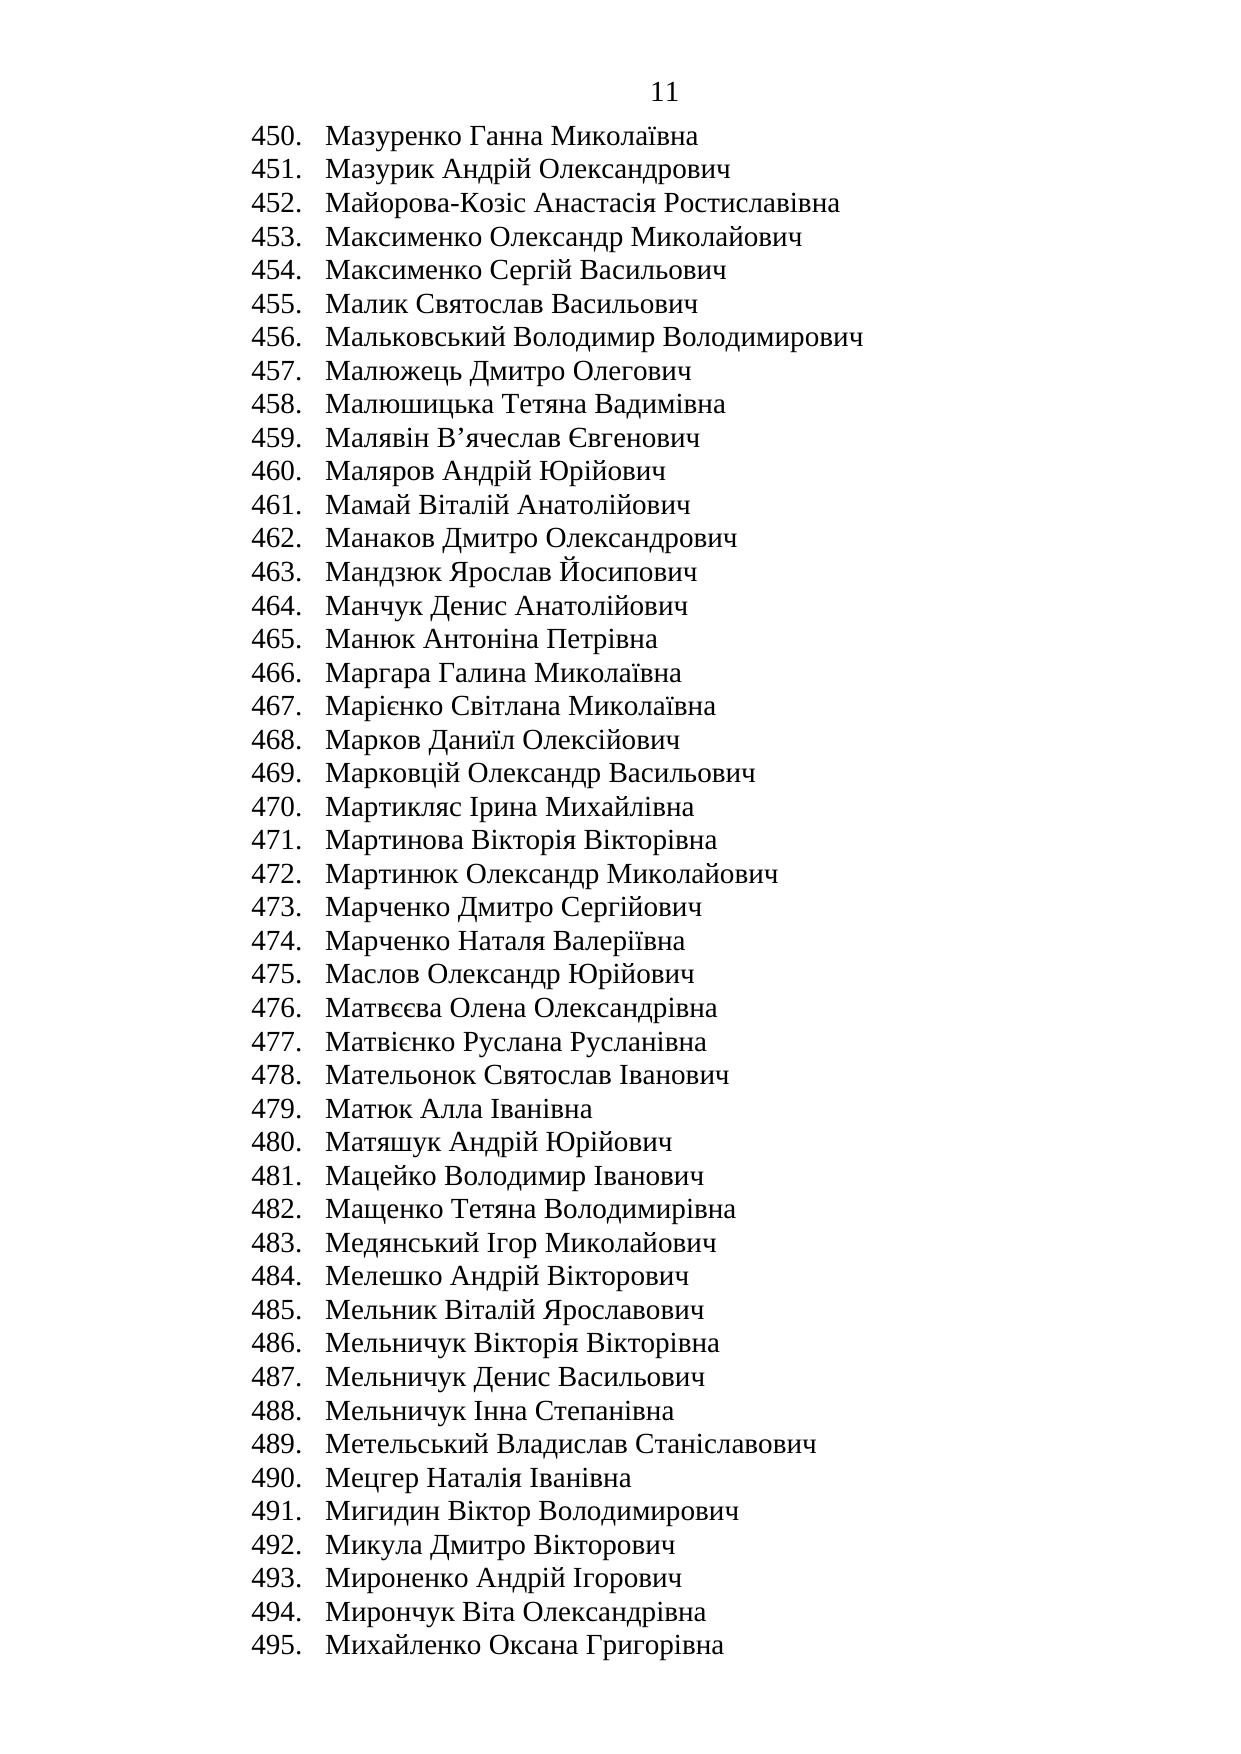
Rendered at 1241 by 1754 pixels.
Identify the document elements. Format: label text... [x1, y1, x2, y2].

list Маляров Андрій Юрійович [177, 453, 1152, 487]
list Мельник Віталій Ярославович [177, 1292, 1152, 1326]
list Мательонок Святослав Іванович [177, 1057, 1152, 1091]
list Медянський Ігор Миколайович [177, 1225, 1152, 1258]
list Малюжець Дмитро Олегович [177, 353, 1152, 386]
list Малюшицька Тетяна Вадимівна [177, 386, 1152, 420]
list Манчук Денис Анатолійович [177, 588, 1152, 621]
list Мигидин Віктор Володимирович [177, 1493, 1152, 1527]
list Мельничук Вікторія Вікторівна [177, 1326, 1152, 1359]
list Матюк Алла Іванівна [177, 1091, 1152, 1124]
list Мальковський Володимир Володимирович [177, 319, 1152, 353]
list Мамай Віталій Анатолійович [177, 487, 1152, 521]
list Мартинова Вікторія Вікторівна [177, 822, 1152, 856]
list Микула Дмитро Вікторович [177, 1527, 1152, 1560]
list Малявін В’ячеслав Євгенович [177, 420, 1152, 453]
list Мартинюк Олександр Миколайович [177, 856, 1152, 889]
list Мартикляс Ірина Михайлівна [177, 789, 1152, 822]
list Михайленко Оксана Григорівна [177, 1627, 1152, 1661]
list Мандзюк Ярослав Йосипович [177, 554, 1152, 588]
list Манюк Антоніна Петрівна [177, 621, 1152, 655]
list Марченко Наталя Валеріївна [177, 923, 1152, 957]
list Малик Святослав Васильович [177, 286, 1152, 319]
list Максименко Сергій Васильович [177, 252, 1152, 286]
list Мирончук Віта Олександрівна [177, 1594, 1152, 1627]
list Майорова-Козіс Анастасія Ростиславівна [177, 185, 1152, 219]
list Мироненко Андрій Ігорович [177, 1560, 1152, 1594]
list Марковцій Олександр Васильович [177, 755, 1152, 789]
list Мелешко Андрій Вікторович [177, 1258, 1152, 1292]
list Метельський Владислав Станіславович [177, 1426, 1152, 1460]
list Маслов Олександр Юрійович [177, 957, 1152, 990]
list Мецгер Наталія Іванівна [177, 1460, 1152, 1493]
list Марієнко Світлана Миколаївна [177, 688, 1152, 722]
list Максименко Олександр Миколайович [177, 219, 1152, 252]
list Марченко Дмитро Сергійович [177, 889, 1152, 923]
list Мацейко Володимир Іванович [177, 1158, 1152, 1191]
list Матвєєва Олена Олександрівна [177, 990, 1152, 1024]
list Маргара Галина Миколаївна [177, 655, 1152, 688]
list Манаков Дмитро Олександрович [177, 521, 1152, 554]
list Марков Даниїл Олексійович [177, 722, 1152, 755]
list Мельничук Інна Степанівна [177, 1393, 1152, 1426]
list Мельничук Денис Васильович [177, 1359, 1152, 1393]
list Мазурик Андрій Олександрович [177, 152, 1152, 185]
list Мазуренко Ганна Миколаївна [177, 118, 1152, 152]
list Матяшук Андрій Юрійович [177, 1124, 1152, 1158]
list Матвієнко Руслана Русланівна [177, 1024, 1152, 1057]
list Мащенко Тетяна Володимирівна [177, 1191, 1152, 1225]
